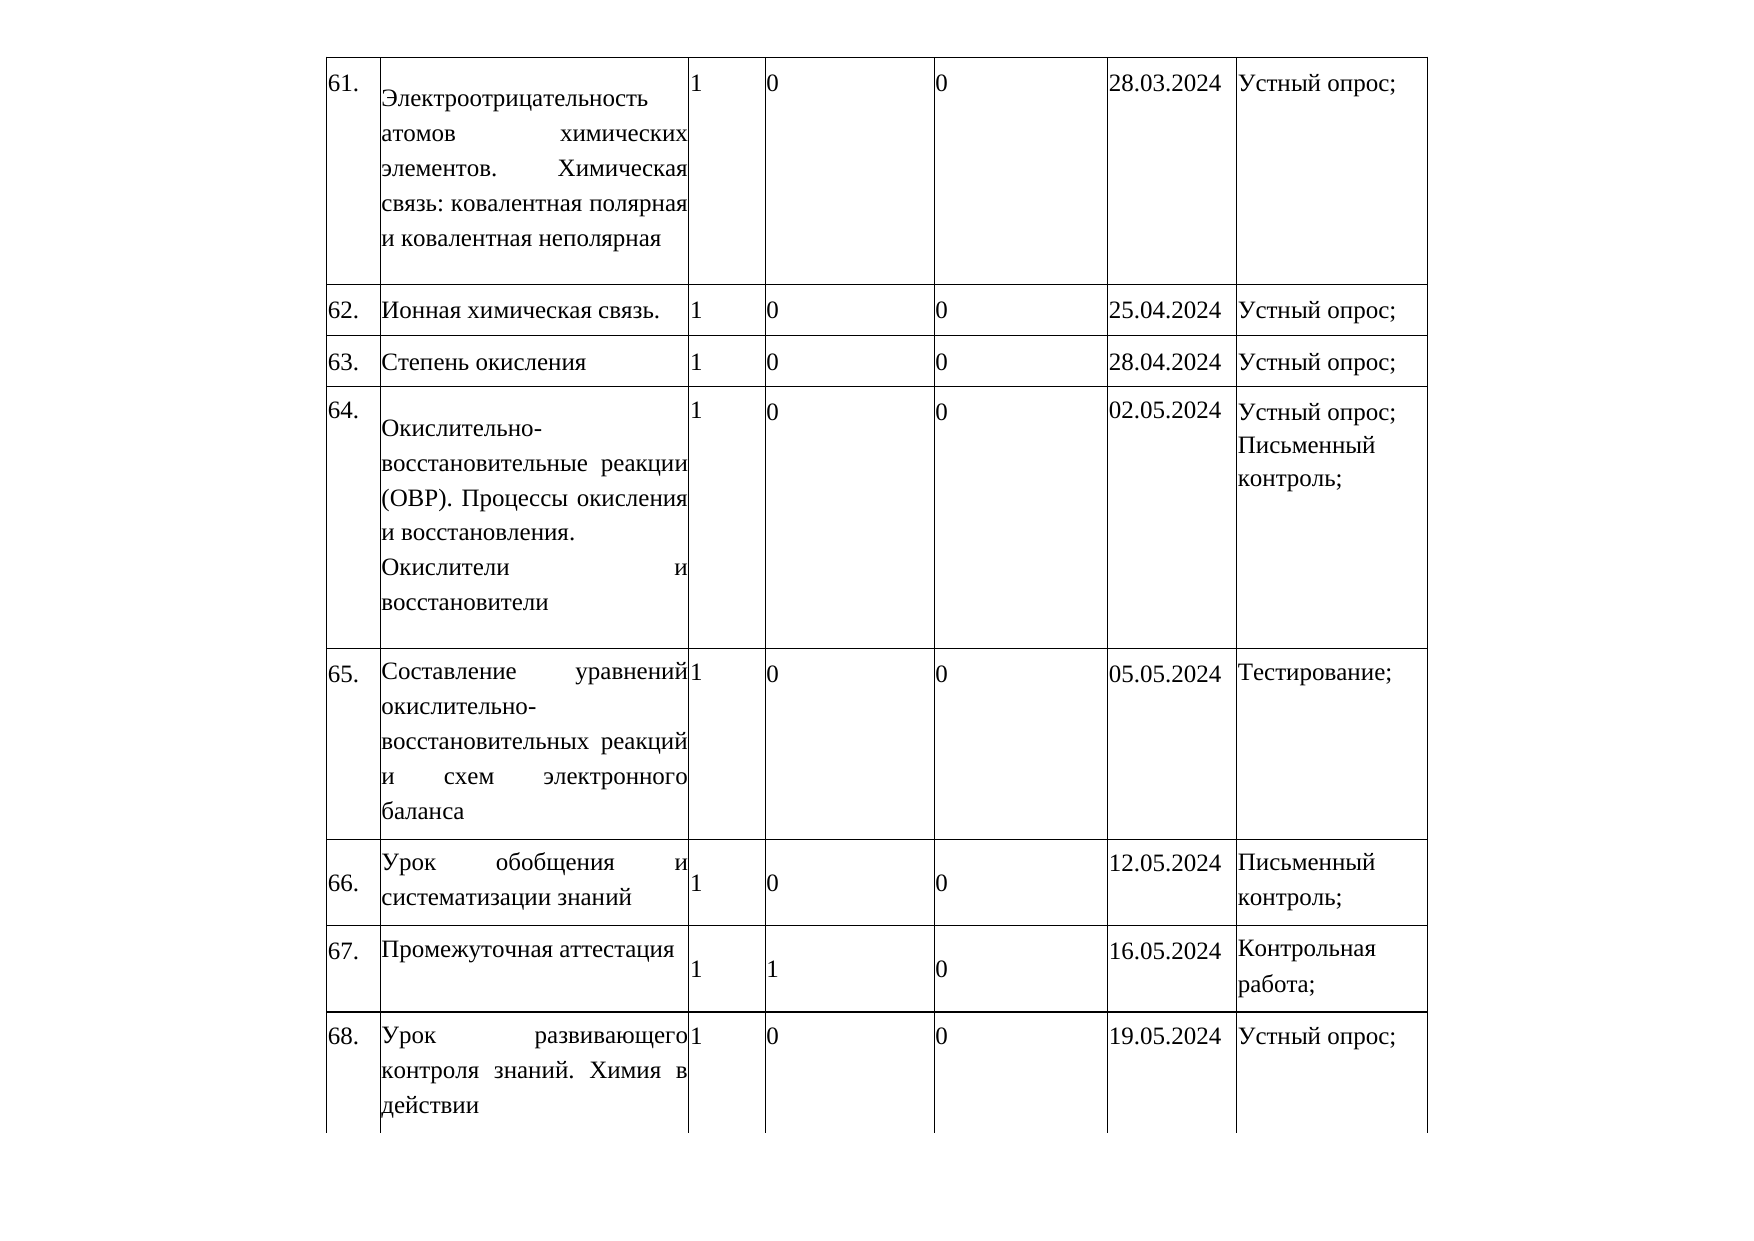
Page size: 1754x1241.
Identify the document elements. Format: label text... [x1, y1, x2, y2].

table_header 28.03.2024 [1108, 58, 1236, 283]
table_cell Устный опрос; [1237, 336, 1427, 386]
table_cell 0 [935, 387, 1107, 647]
table_cell Письменный контроль; [1237, 840, 1427, 925]
table_cell 65. [327, 649, 380, 839]
table_cell 0 [766, 1013, 934, 1132]
table_cell 1 [689, 926, 765, 1011]
table_cell 1 [689, 840, 765, 925]
table_cell Степень окисления [381, 336, 688, 386]
table_cell Устный опрос; [1237, 285, 1427, 335]
table_header Электроотрицательность атомов химических элементов. Химическая связь: ковалентная полярная и ковалентная неполярная [381, 58, 688, 283]
table_cell 64. [327, 387, 380, 647]
table_cell 16.05.2024 [1108, 926, 1236, 1011]
table_cell 0 [935, 336, 1107, 386]
table_cell Контрольная работа; [1237, 926, 1427, 1011]
table_cell 1 [689, 336, 765, 386]
table_cell 68. [327, 1013, 380, 1132]
table_cell 0 [766, 649, 934, 839]
table_cell 1 [689, 649, 765, 839]
table_cell 1 [766, 926, 934, 1011]
table_cell 67. [327, 926, 380, 1011]
table_cell Урок развивающего контроля знаний. Химия в действии [381, 1013, 688, 1132]
table_cell 62. [327, 285, 380, 335]
table_cell 02.05.2024 [1108, 387, 1236, 647]
table_cell Составление уравнений окислительновосстановительных реакций и схем электронного баланса [381, 649, 688, 839]
table_cell 0 [766, 840, 934, 925]
table_cell 0 [766, 387, 934, 647]
table_cell 19.05.2024 [1108, 1013, 1236, 1132]
table_cell 0 [935, 840, 1107, 925]
table_cell 1 [689, 1013, 765, 1132]
table_header Устный опрос; [1237, 58, 1427, 283]
table_cell 66. [327, 840, 380, 925]
table_header 0 [766, 58, 934, 283]
table_cell 28.04.2024 [1108, 336, 1236, 386]
table_header 61. [327, 58, 380, 283]
table_cell 05.05.2024 [1108, 649, 1236, 839]
table_cell 0 [935, 649, 1107, 839]
table_cell 63. [327, 336, 380, 386]
table_cell 25.04.2024 [1108, 285, 1236, 335]
table_cell Устный опрос; [1237, 1013, 1427, 1132]
table_cell 0 [935, 926, 1107, 1011]
table_cell 1 [689, 285, 765, 335]
table_cell Промежуточная аттестация [381, 926, 688, 1011]
table_cell Окислительновосстановительные реакции (ОВР). Процессы окисления и восстановления. Окислители и восстановители [381, 387, 688, 647]
table_cell Ионная химическая связь. [381, 285, 688, 335]
table_cell Тестирование; [1237, 649, 1427, 839]
table_header 0 [935, 58, 1107, 283]
table_cell 0 [766, 285, 934, 335]
table_cell 0 [935, 285, 1107, 335]
table_header 1 [689, 58, 765, 283]
table_cell 0 [766, 336, 934, 386]
table_cell Устный опрос; Письменный контроль; [1237, 387, 1427, 647]
table_cell 1 [689, 387, 765, 647]
table_cell Урок обобщения и систематизации знаний [381, 840, 688, 925]
table_cell 12.05.2024 [1108, 840, 1236, 925]
table_cell 0 [935, 1013, 1107, 1132]
